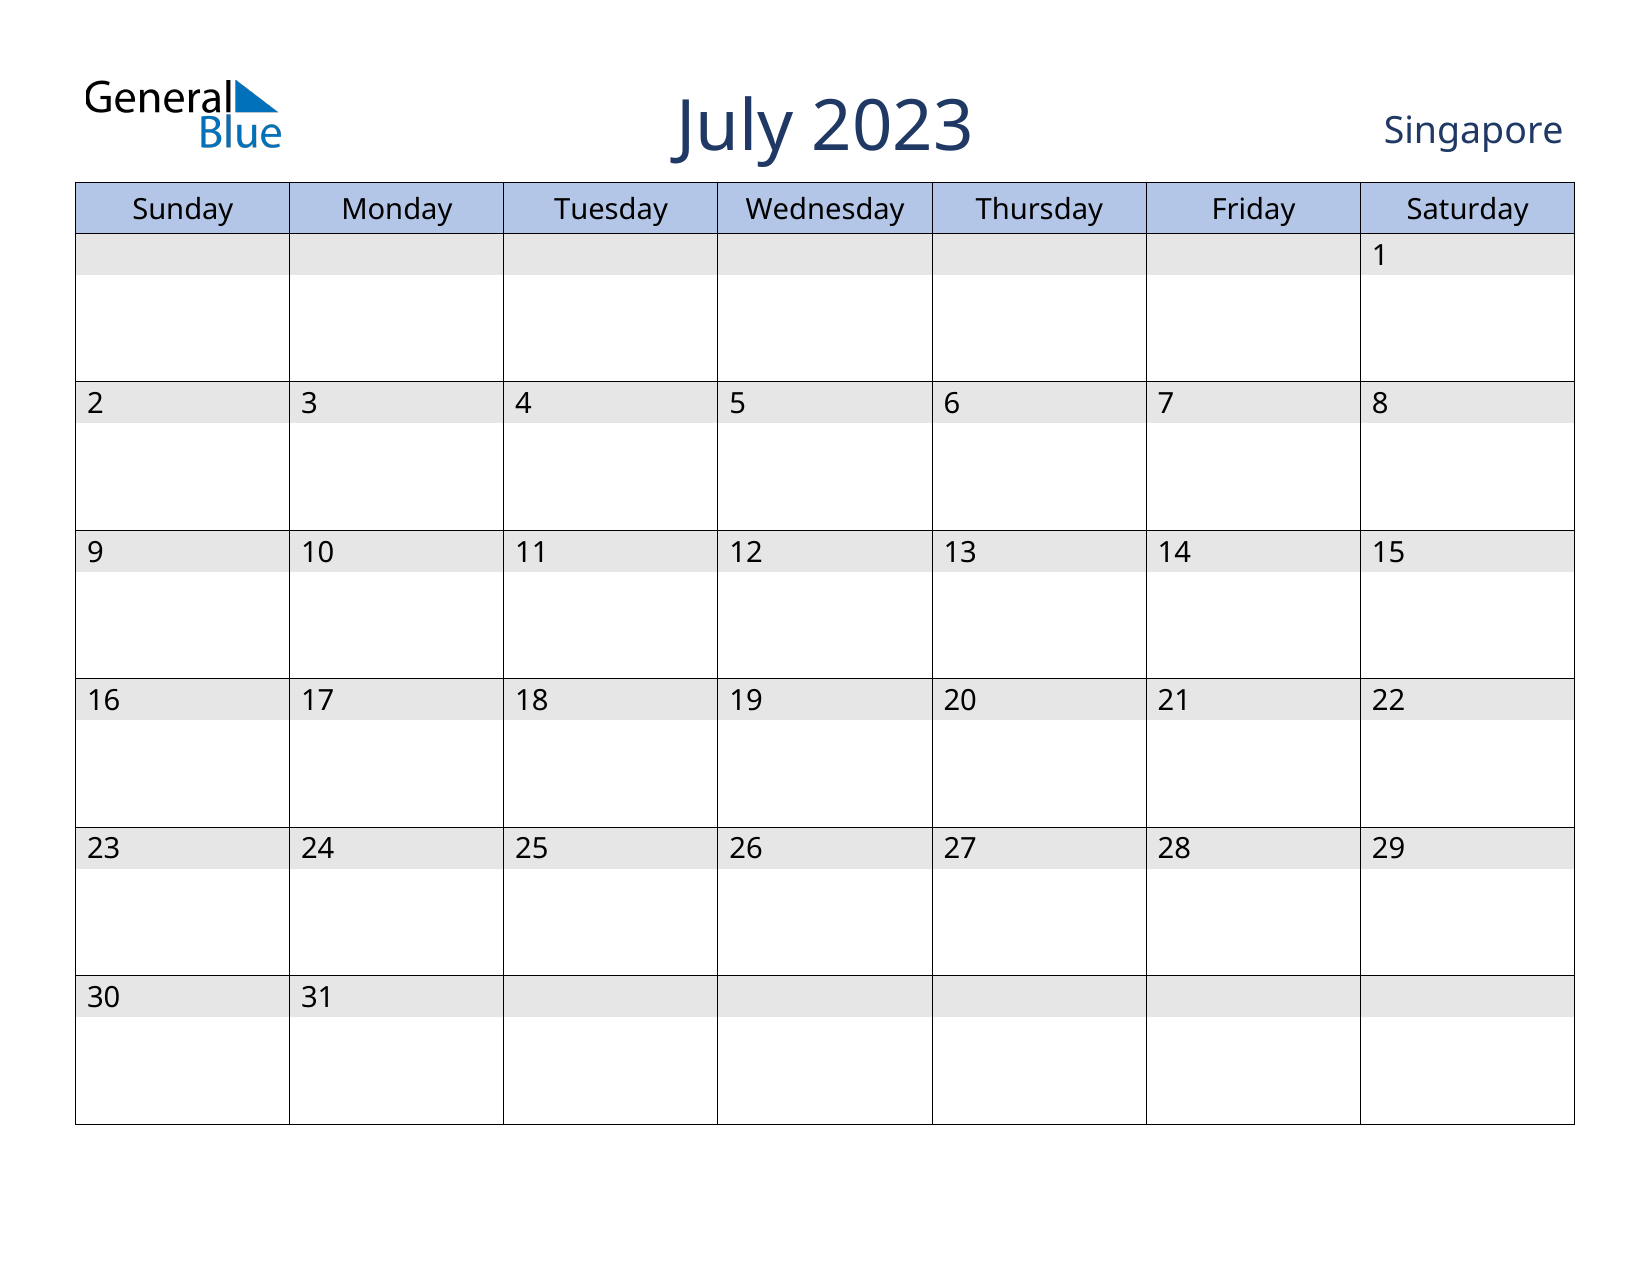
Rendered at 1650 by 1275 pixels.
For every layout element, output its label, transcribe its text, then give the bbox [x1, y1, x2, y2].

table_cell [504, 1017, 717, 1123]
table_cell [76, 275, 289, 381]
table_cell 5 [718, 382, 932, 423]
table_cell [1361, 869, 1574, 975]
table_cell [1147, 275, 1360, 381]
table_cell [290, 1017, 503, 1123]
table_cell 16 [76, 679, 289, 720]
table_cell [504, 869, 717, 975]
table_cell 1 [1361, 234, 1574, 275]
table_cell 4 [504, 382, 717, 423]
table_cell 22 [1361, 679, 1574, 720]
table_cell [718, 234, 932, 275]
table_cell Monday [290, 183, 503, 233]
table_cell [1147, 234, 1360, 275]
table_cell 25 [504, 828, 717, 869]
picture [86, 80, 281, 148]
table_cell [76, 572, 289, 678]
table_cell [718, 572, 932, 678]
table_cell [718, 869, 932, 975]
table_cell 12 [718, 531, 932, 572]
table_cell 19 [718, 679, 932, 720]
table_cell [933, 1017, 1146, 1123]
table_cell [1147, 720, 1360, 827]
table_cell 18 [504, 679, 717, 720]
table_cell 14 [1147, 531, 1360, 572]
table_cell 20 [933, 679, 1146, 720]
table_cell [1361, 976, 1574, 1017]
table_cell [1361, 275, 1574, 381]
table_header [76, 75, 503, 182]
table_cell Wednesday [718, 183, 932, 233]
table_cell [504, 572, 717, 678]
table_cell 15 [1361, 531, 1574, 572]
table_cell [718, 275, 932, 381]
table_cell [933, 720, 1146, 827]
table_cell [718, 1017, 932, 1123]
table_cell [76, 423, 289, 530]
table_cell [718, 423, 932, 530]
table_cell 6 [933, 382, 1146, 423]
table_cell 24 [290, 828, 503, 869]
table_cell [1147, 423, 1360, 530]
table_cell [504, 275, 717, 381]
table_cell 27 [933, 828, 1146, 869]
table_cell 17 [290, 679, 503, 720]
table_cell [76, 1017, 289, 1123]
table_cell 28 [1147, 828, 1360, 869]
table_cell [1147, 869, 1360, 975]
table_cell [933, 234, 1146, 275]
table_cell [933, 423, 1146, 530]
table_cell 29 [1361, 828, 1574, 869]
table_cell [76, 234, 289, 275]
table_cell Thursday [933, 183, 1146, 233]
table_cell 23 [76, 828, 289, 869]
table_cell [76, 720, 289, 827]
table_cell [1361, 572, 1574, 678]
table_cell [290, 720, 503, 827]
table_cell [290, 234, 503, 275]
table_cell 3 [290, 382, 503, 423]
table_cell [76, 869, 289, 975]
table_cell [1147, 1017, 1360, 1123]
table_cell Tuesday [504, 183, 717, 233]
table_header Singapore [1146, 75, 1574, 182]
table_cell 9 [76, 531, 289, 572]
table_header July 2023 [504, 75, 1146, 182]
table_cell [290, 869, 503, 975]
table_cell [933, 869, 1146, 975]
table_cell 21 [1147, 679, 1360, 720]
table_cell [933, 572, 1146, 678]
table_cell 8 [1361, 382, 1574, 423]
table_cell [933, 976, 1146, 1017]
table_cell [1361, 423, 1574, 530]
table_cell 2 [76, 382, 289, 423]
table_cell [1147, 976, 1360, 1017]
table_cell [504, 720, 717, 827]
table_cell [1361, 720, 1574, 827]
table_cell Friday [1147, 183, 1360, 233]
table_cell [290, 572, 503, 678]
table_cell [718, 720, 932, 827]
table_cell [1361, 1017, 1574, 1123]
table_cell 30 [76, 976, 289, 1017]
table_cell 31 [290, 976, 503, 1017]
table_cell [290, 423, 503, 530]
table_cell [504, 976, 717, 1017]
table_cell [504, 234, 717, 275]
table_cell 10 [290, 531, 503, 572]
table_cell 26 [718, 828, 932, 869]
table_cell [504, 423, 717, 530]
table_cell Sunday [76, 183, 289, 233]
table_cell 7 [1147, 382, 1360, 423]
table_cell 13 [933, 531, 1146, 572]
table_cell [933, 275, 1146, 381]
table_cell [290, 275, 503, 381]
table_cell Saturday [1361, 183, 1574, 233]
table_cell [718, 976, 932, 1017]
table_cell 11 [504, 531, 717, 572]
table_cell [1147, 572, 1360, 678]
